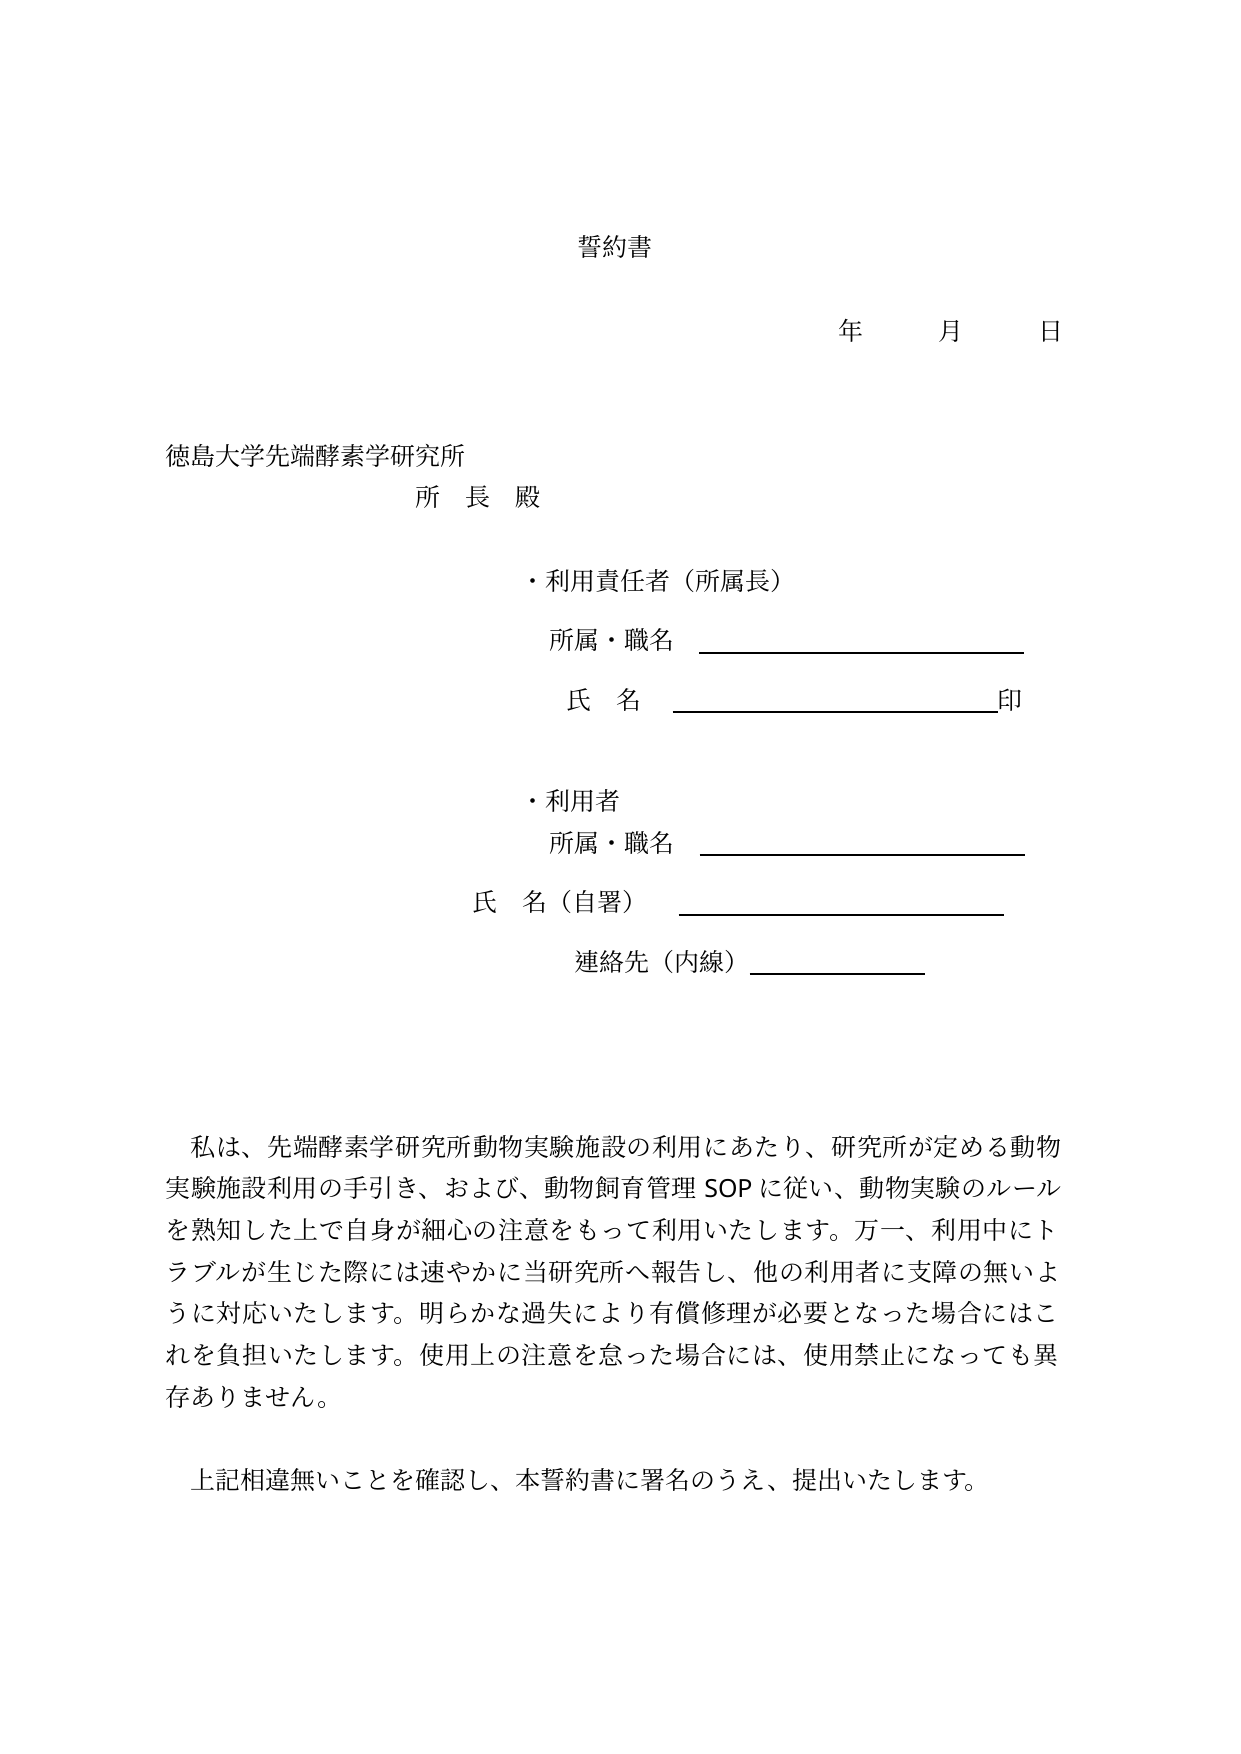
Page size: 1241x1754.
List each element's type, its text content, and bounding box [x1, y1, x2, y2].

text 私は、先端酵素学研究所動物実験施設の利用にあたり、研究所が定める動物実験施設利用の手引き、および、動物飼育管理SOPに従い、動物実験のルールを熟知した上で自身が細心の注意をもって利用いたします。万一、利用中にトラブルが生じた際には速やかに当研究所へ報告し、他の利用者に支障の無いように対応いたします。明らかな過失により有償修理が必要となった場合にはこれを負担いたします。使用上の注意を怠った場合には、使用禁止になっても異存ありません。 [165, 1124, 1063, 1416]
text 氏 名 印 [535, 678, 1063, 719]
text 氏 名（自署） [165, 880, 1063, 922]
text 所属・職名 [549, 618, 1063, 660]
text 連絡先（内線） [574, 940, 1063, 981]
text 年 月 日 [165, 308, 1063, 350]
text ・利用責任者（所属長） [520, 558, 1063, 600]
text ・利用者 [520, 779, 1063, 821]
text 徳島大学先端酵素学研究所 [165, 433, 1063, 475]
text 上記相違無いことを確認し、本誓約書に署名のうえ、提出いたします。 [165, 1458, 1063, 1499]
text 誓約書 [165, 225, 1063, 267]
text 所属・職名 [549, 821, 1063, 862]
text 所 長 殿 [165, 475, 1063, 517]
